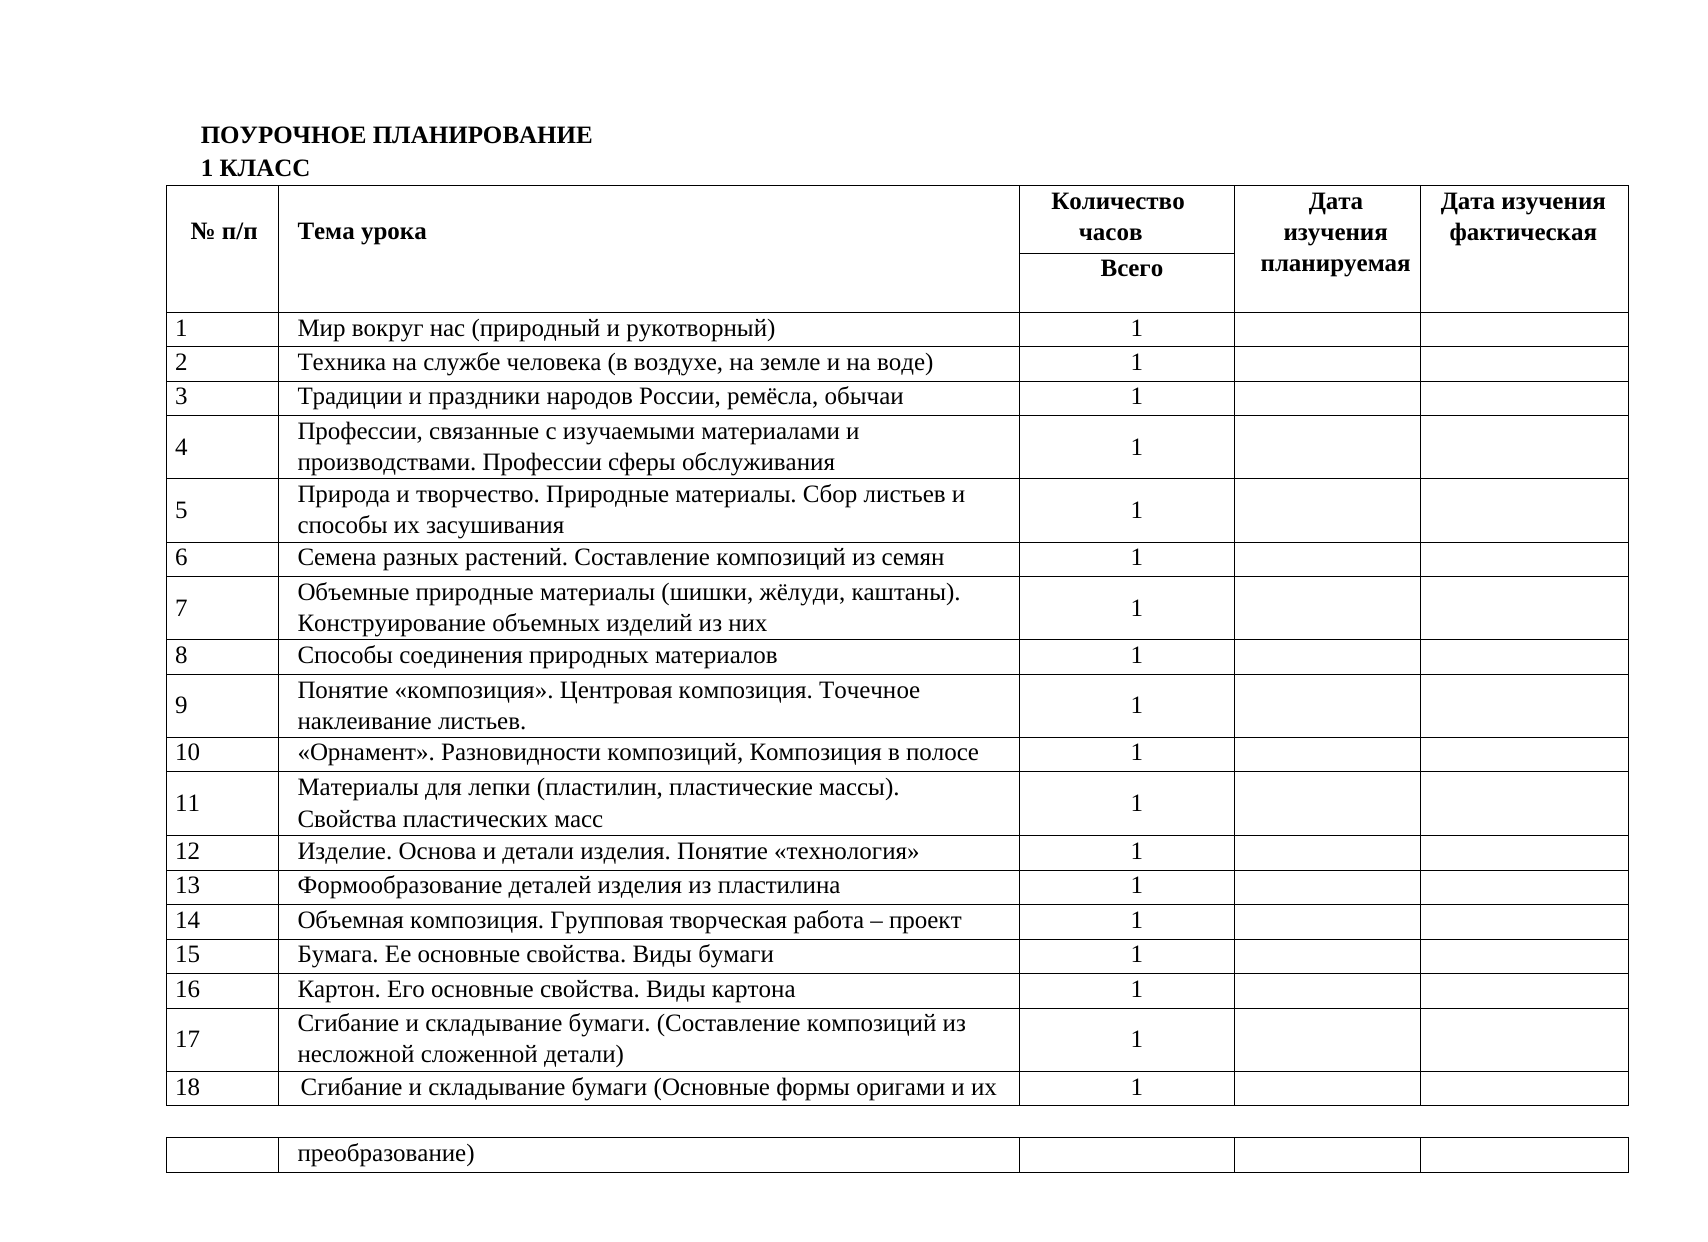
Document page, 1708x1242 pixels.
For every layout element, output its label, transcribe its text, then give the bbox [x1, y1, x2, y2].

table_cell 1 [1020, 738, 1234, 771]
table_cell [1235, 871, 1420, 904]
table_cell Бумага. Ее основные свойства. Виды бумаги [279, 940, 1019, 973]
table_cell 3 [167, 382, 278, 415]
table_cell 10 [167, 738, 278, 771]
table_cell 1 [1020, 577, 1234, 639]
table_cell [1235, 543, 1420, 576]
table_header [1421, 1138, 1628, 1171]
table_cell 15 [167, 940, 278, 973]
table_header Дата изучения планируемая [1235, 186, 1420, 312]
table_cell 4 [167, 416, 278, 478]
table_cell [1235, 772, 1420, 835]
table_cell Объемная композиция. Групповая творческая работа – проект [279, 905, 1019, 938]
table_cell [1235, 479, 1420, 542]
table_cell [1421, 416, 1628, 478]
table_cell [1421, 940, 1628, 973]
table_cell [1235, 577, 1420, 639]
table_cell 17 [167, 1009, 278, 1071]
table_cell «Орнамент». Разновидности композиций, Композиция в полосе [279, 738, 1019, 771]
table_cell Способы соединения природных материалов [279, 640, 1019, 674]
table_header Тема урока [279, 186, 1019, 312]
table_cell [1235, 905, 1420, 938]
table_cell 9 [167, 675, 278, 737]
table_cell [1421, 675, 1628, 737]
table_cell Изделие. Основа и детали изделия. Понятие «технология» [279, 836, 1019, 869]
table_cell 1 [1020, 905, 1234, 938]
table_cell Традиции и праздники народов России, ремёсла, обычаи [279, 382, 1019, 415]
table_cell 1 [1020, 640, 1234, 674]
table_cell 1 [1020, 347, 1234, 381]
table_header Количество часов [1020, 186, 1234, 253]
table_cell [1235, 313, 1420, 346]
table_cell 7 [167, 577, 278, 639]
table_cell [1421, 738, 1628, 771]
table_cell 1 [1020, 836, 1234, 869]
table_cell 12 [167, 836, 278, 869]
table_cell 1 [1020, 974, 1234, 1007]
table_cell 1 [1020, 313, 1234, 346]
table_cell [1421, 1009, 1628, 1071]
table_cell 5 [167, 479, 278, 542]
table_cell Формообразование деталей изделия из пластилина [279, 871, 1019, 904]
table_cell 1 [1020, 416, 1234, 478]
table_cell [1235, 738, 1420, 771]
table_cell [1235, 940, 1420, 973]
table_cell [1421, 347, 1628, 381]
table_cell 8 [167, 640, 278, 674]
table_cell [1235, 382, 1420, 415]
table_cell 1 [1020, 772, 1234, 835]
table_cell Всего [1020, 254, 1234, 312]
table_cell 13 [167, 871, 278, 904]
table_cell 2 [167, 347, 278, 381]
table_cell [1421, 871, 1628, 904]
table_cell [1421, 640, 1628, 674]
table_header № п/п [167, 186, 278, 312]
table_cell 1 [1020, 543, 1234, 576]
list КЛАСС [201, 153, 1546, 181]
table_cell [1421, 1072, 1628, 1105]
table_cell Природа и творчество. Природные материалы. Сбор листьев и способы их засушивания [279, 479, 1019, 542]
table_cell 1 [167, 313, 278, 346]
table_cell 1 [1020, 1009, 1234, 1071]
table_cell [1235, 347, 1420, 381]
table_cell [1421, 772, 1628, 835]
table_cell Объемные природные материалы (шишки, жёлуди, каштаны). Конструирование объемных изделий из них [279, 577, 1019, 639]
table_cell [1421, 543, 1628, 576]
table_cell [1421, 479, 1628, 542]
table_cell [1235, 675, 1420, 737]
table_header [1235, 1138, 1420, 1171]
table_cell 1 [1020, 871, 1234, 904]
table_cell 18 [167, 1072, 278, 1105]
table_cell 1 [1020, 479, 1234, 542]
table_cell 1 [1020, 382, 1234, 415]
table_cell [1421, 905, 1628, 938]
table_cell Материалы для лепки (пластилин, пластические массы). Свойства пластических масс [279, 772, 1019, 835]
text ПОУРОЧНОЕ ПЛАНИРОВАНИЕ [201, 120, 1546, 149]
table_cell 16 [167, 974, 278, 1007]
table_header [1020, 1138, 1234, 1171]
table_cell Понятие «композиция». Центровая композиция. Точечное наклеивание листьев. [279, 675, 1019, 737]
table_cell 1 [1020, 1072, 1234, 1105]
table_cell [1421, 577, 1628, 639]
table_cell 14 [167, 905, 278, 938]
table_cell Мир вокруг нас (природный и рукотворный) [279, 313, 1019, 346]
table_cell 1 [1020, 675, 1234, 737]
table_cell [1421, 313, 1628, 346]
table_cell [1235, 1072, 1420, 1105]
table_cell Профессии, связанные с изучаемыми материалами и производствами. Профессии сферы обслуживания [279, 416, 1019, 478]
table_cell 6 [167, 543, 278, 576]
table_cell 11 [167, 772, 278, 835]
table_header [167, 1138, 278, 1171]
table_cell [1235, 640, 1420, 674]
table_cell [1235, 416, 1420, 478]
table_cell Сгибание и складывание бумаги (Основные формы оригами и их [279, 1072, 1019, 1105]
table_cell [1421, 382, 1628, 415]
table_cell Картон. Его основные свойства. Виды картона [279, 974, 1019, 1007]
table_header Дата изучения фактическая [1421, 186, 1628, 312]
table_cell Сгибание и складывание бумаги. (Cоставление композиций из несложной сложенной детали) [279, 1009, 1019, 1071]
table_cell [1235, 1009, 1420, 1071]
table_header преобразование) [279, 1138, 1019, 1171]
table_cell [1421, 974, 1628, 1007]
table_cell [1421, 836, 1628, 869]
table_cell [1235, 974, 1420, 1007]
table_cell [1235, 836, 1420, 869]
table_cell Семена разных растений. Составление композиций из семян [279, 543, 1019, 576]
table_cell 1 [1020, 940, 1234, 973]
table_cell Техника на службе человека (в воздухе, на земле и на воде) [279, 347, 1019, 381]
